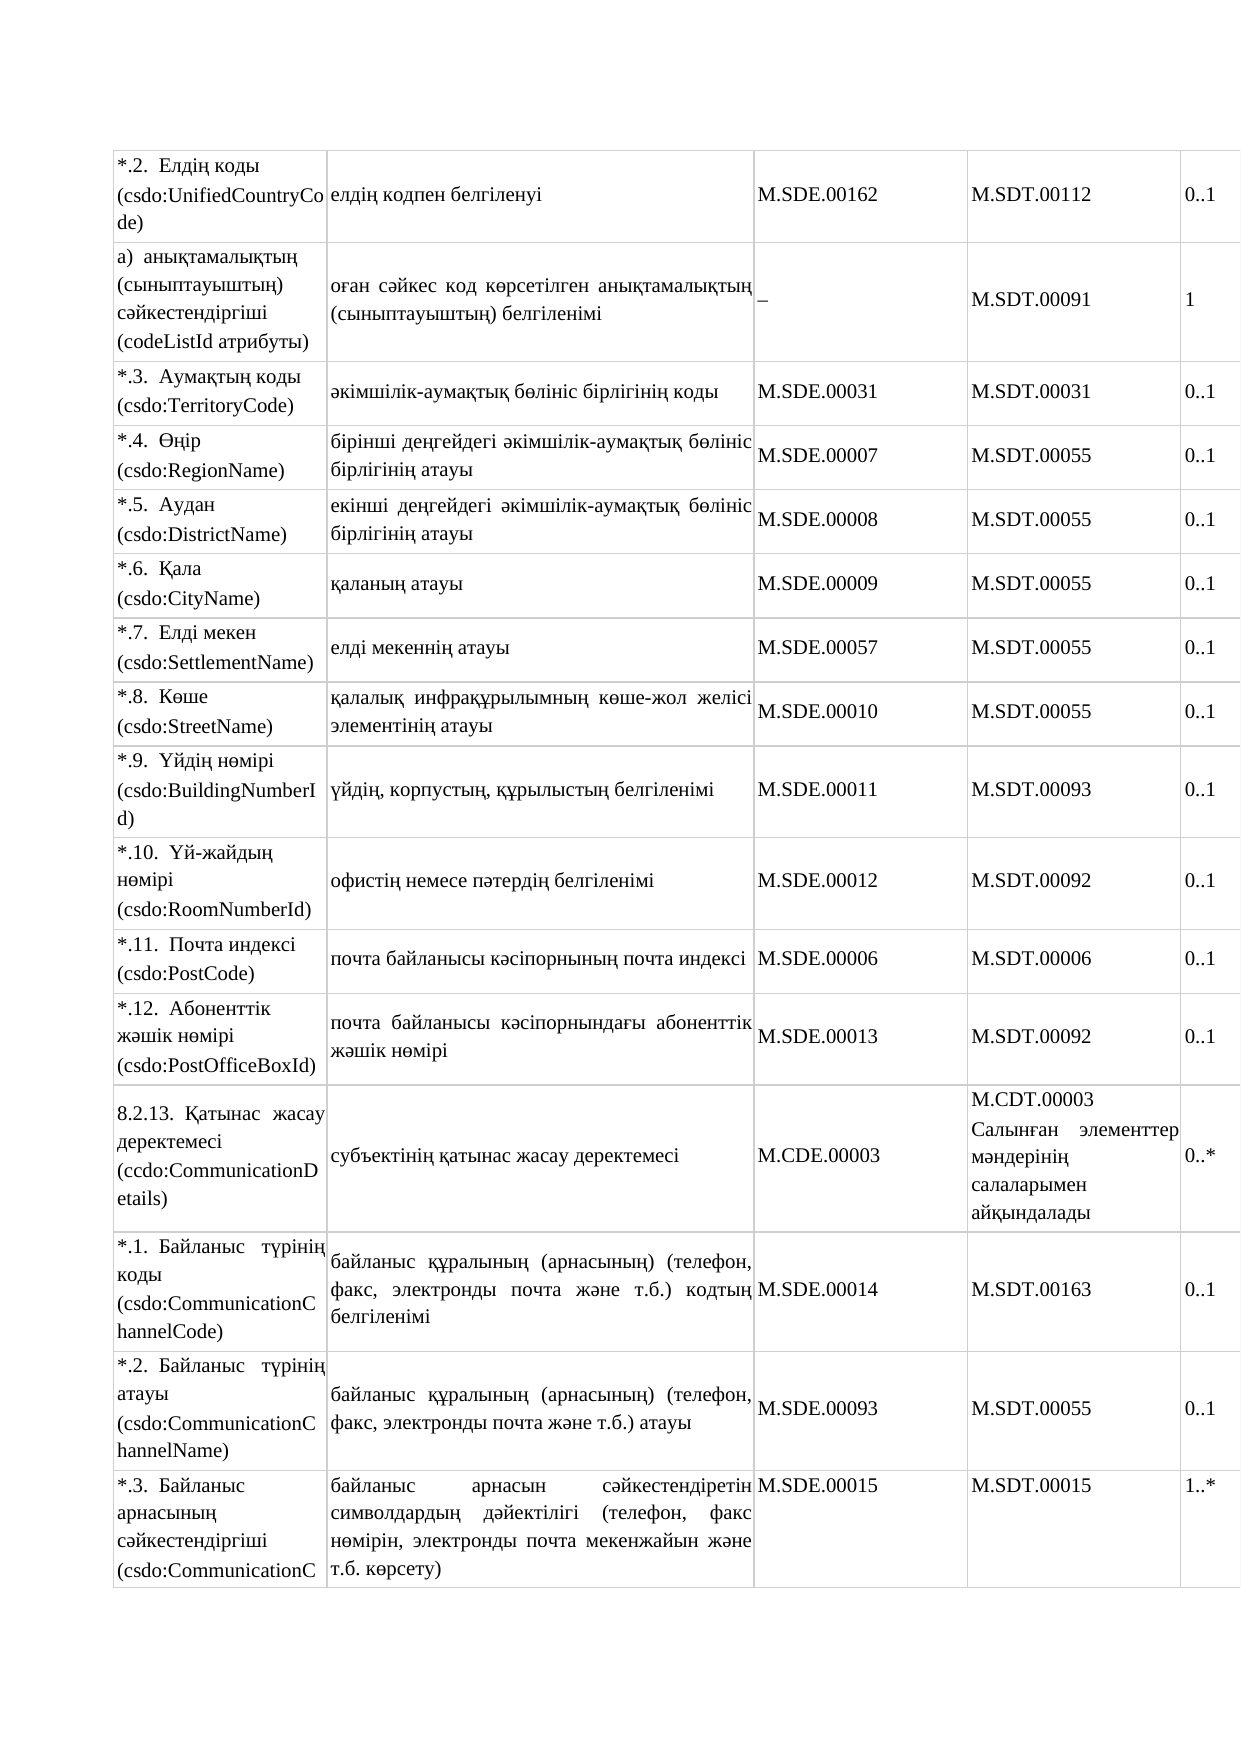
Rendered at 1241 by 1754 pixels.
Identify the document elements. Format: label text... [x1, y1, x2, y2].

table_cell M.SDE.00011 [755, 747, 967, 837]
table_cell *.11. Почта индексі (csdo:‌Post‌Code) [114, 930, 326, 993]
table_cell субъектінің қатынас жасау деректемесі [328, 1086, 753, 1231]
table_cell M.SDT.00055 [968, 619, 1180, 681]
table_cell M.SDE.00013 [755, 994, 967, 1084]
table_cell M.SDT.00091 [968, 243, 1180, 361]
table_cell 0..1 [1181, 930, 1240, 993]
table_cell елді мекеннің атауы [328, 619, 753, 681]
table_cell екінші деңгейдегі әкімшілік-аумақтық бөлініс бірлігінің атауы [328, 490, 753, 553]
table_cell 1..* [1181, 1471, 1240, 1587]
table_cell M.SDT.00163 [968, 1233, 1180, 1351]
table_cell *.2. Байланыс түрінің атауы (csdo:‌Communication‌Channel‌Name) [114, 1352, 326, 1470]
table_cell әкімшілік-аумақтық бөлініс бірлігінің коды [328, 362, 753, 425]
table_cell M.SDE.00015 [755, 1471, 967, 1587]
table_cell M.SDE.00031 [755, 362, 967, 425]
table_cell M.SDE.00057 [755, 619, 967, 681]
table_cell *.1. Байланыс түрінің коды (csdo:‌Communication‌Channel‌Code) [114, 1233, 326, 1351]
table_cell *.2. Елдің коды (csdo:‌Unified‌Country‌Code) [114, 151, 326, 242]
table_cell 0..1 [1181, 994, 1240, 1084]
table_cell M.SDT.00055 [968, 1352, 1180, 1470]
table_cell *.7. Елді мекен (csdo:‌Settlement‌Name) [114, 619, 326, 681]
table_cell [114, 1471, 326, 1587]
table_cell офистің немесе пәтердің белгіленімі [328, 838, 753, 929]
table_cell 0..1 [1181, 838, 1240, 929]
table_cell M.SDT.00006 [968, 930, 1180, 993]
table_cell 0..* [1181, 1086, 1240, 1231]
table_cell почта байланысы кәсіпорнындағы абоненттік жәшік нөмірі [328, 994, 753, 1084]
table_cell 0..1 [1181, 1352, 1240, 1470]
table_cell M.SDE.00093 [755, 1352, 967, 1470]
table_cell M.SDT.00015 [968, 1471, 1180, 1587]
table_cell M.SDT.00092 [968, 994, 1180, 1084]
table_cell *.8. Көше (csdo:‌Street‌Name) [114, 683, 326, 745]
table_cell оған сәйкес код көрсетілген анықтамалықтың (сыныптауыштың) белгіленімі [328, 243, 753, 361]
table_cell M.SDT.00055 [968, 683, 1180, 745]
table_cell M.SDE.00162 [755, 151, 967, 242]
table_cell 0..1 [1181, 362, 1240, 425]
table_cell *.3. Аумақтың коды (csdo:‌Territory‌Code) [114, 362, 326, 425]
table_cell 0..1 [1181, 619, 1240, 681]
table_cell бірінші деңгейдегі әкімшілік-аумақтық бөлініс бірлігінің атауы [328, 426, 753, 489]
table_cell *.9. Үйдің нөмірі (csdo:‌Building‌Number‌Id) [114, 747, 326, 837]
table_cell *.4. Өңір (csdo:‌Region‌Name) [114, 426, 326, 489]
table_cell елдің кодпен белгіленуі [328, 151, 753, 242]
table_cell почта байланысы кәсіпорнының почта индексі [328, 930, 753, 993]
table_cell M.SDT.00112 [968, 151, 1180, 242]
table_cell *.6. Қала (csdo:‌City‌Name) [114, 554, 326, 617]
table_cell M.SDT.00092 [968, 838, 1180, 929]
table_cell байланыс құралының (арнасының) (телефон, факс, электронды почта және т.б.) кодтың белгіленімі [328, 1233, 753, 1351]
table_cell 0..1 [1181, 490, 1240, 553]
table_cell 1 [1181, 243, 1240, 361]
table_cell 8.2.13. Қатынас жасау деректемесі (ccdo:‌Communication‌Details) [114, 1086, 326, 1231]
table_cell M.CDT.00003 Салынған элементтер мәндерінің салаларымен айқындалады [968, 1086, 1180, 1231]
table_cell M.CDE.00003 [755, 1086, 967, 1231]
table_cell үйдің, корпустың, құрылыстың белгіленімі [328, 747, 753, 837]
table_cell қалалық инфрақұрылымның көше-жол желісі элементінің атауы [328, 683, 753, 745]
table_cell *.12. Абоненттік жәшік нөмірі (csdo:‌Post‌Office‌Box‌Id) [114, 994, 326, 1084]
table_cell 0..1 [1181, 747, 1240, 837]
table_cell қаланың атауы [328, 554, 753, 617]
table_cell *.5. Аудан (csdo:‌District‌Name) [114, 490, 326, 553]
table_cell M.SDT.00031 [968, 362, 1180, 425]
table_cell 0..1 [1181, 151, 1240, 242]
table_cell M.SDT.00055 [968, 490, 1180, 553]
table_cell 0..1 [1181, 554, 1240, 617]
table_cell *.10. Үй-жайдың нөмірі (csdo:‌Room‌Number‌Id) [114, 838, 326, 929]
table_cell M.SDT.00093 [968, 747, 1180, 837]
table_cell а) анықтамалықтың (сыныптауыштың) сәйкестендіргіші (codeListId атрибуты) [114, 243, 326, 361]
table_cell – [755, 243, 967, 361]
table_cell M.SDT.00055 [968, 426, 1180, 489]
table_cell M.SDE.00008 [755, 490, 967, 553]
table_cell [328, 1471, 753, 1587]
table_cell M.SDE.00012 [755, 838, 967, 929]
table_cell 0..1 [1181, 1233, 1240, 1351]
table_cell M.SDE.00009 [755, 554, 967, 617]
table_cell M.SDE.00014 [755, 1233, 967, 1351]
table_cell M.SDE.00010 [755, 683, 967, 745]
table_cell 0..1 [1181, 426, 1240, 489]
table_cell M.SDE.00006 [755, 930, 967, 993]
table_cell M.SDE.00007 [755, 426, 967, 489]
table_cell 0..1 [1181, 683, 1240, 745]
table_cell байланыс құралының (арнасының) (телефон, факс, электронды почта және т.б.) атауы [328, 1352, 753, 1470]
table_cell M.SDT.00055 [968, 554, 1180, 617]
